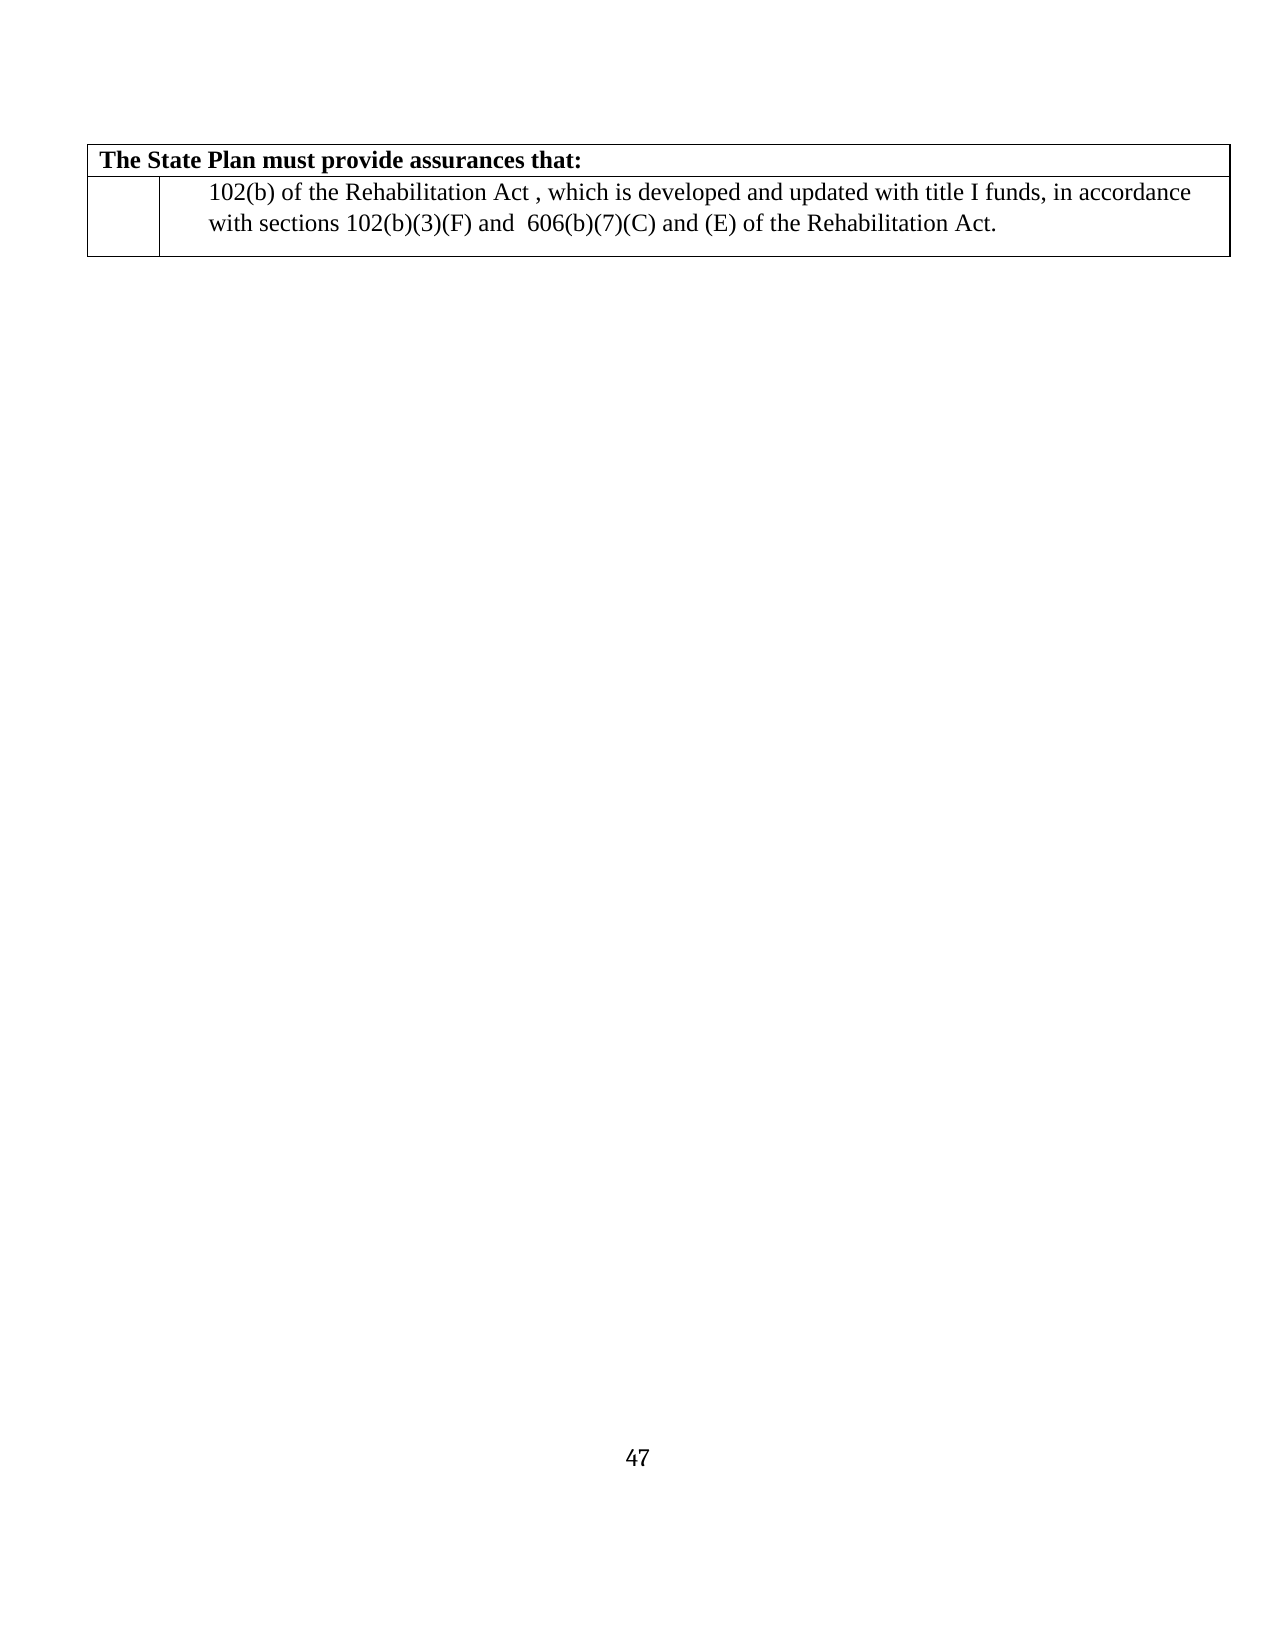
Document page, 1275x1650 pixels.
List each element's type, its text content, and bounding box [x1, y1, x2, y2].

table_cell 7. [88, 177, 159, 256]
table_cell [160, 177, 1229, 256]
table_header The State Plan must provide assurances that: [88, 145, 1229, 176]
